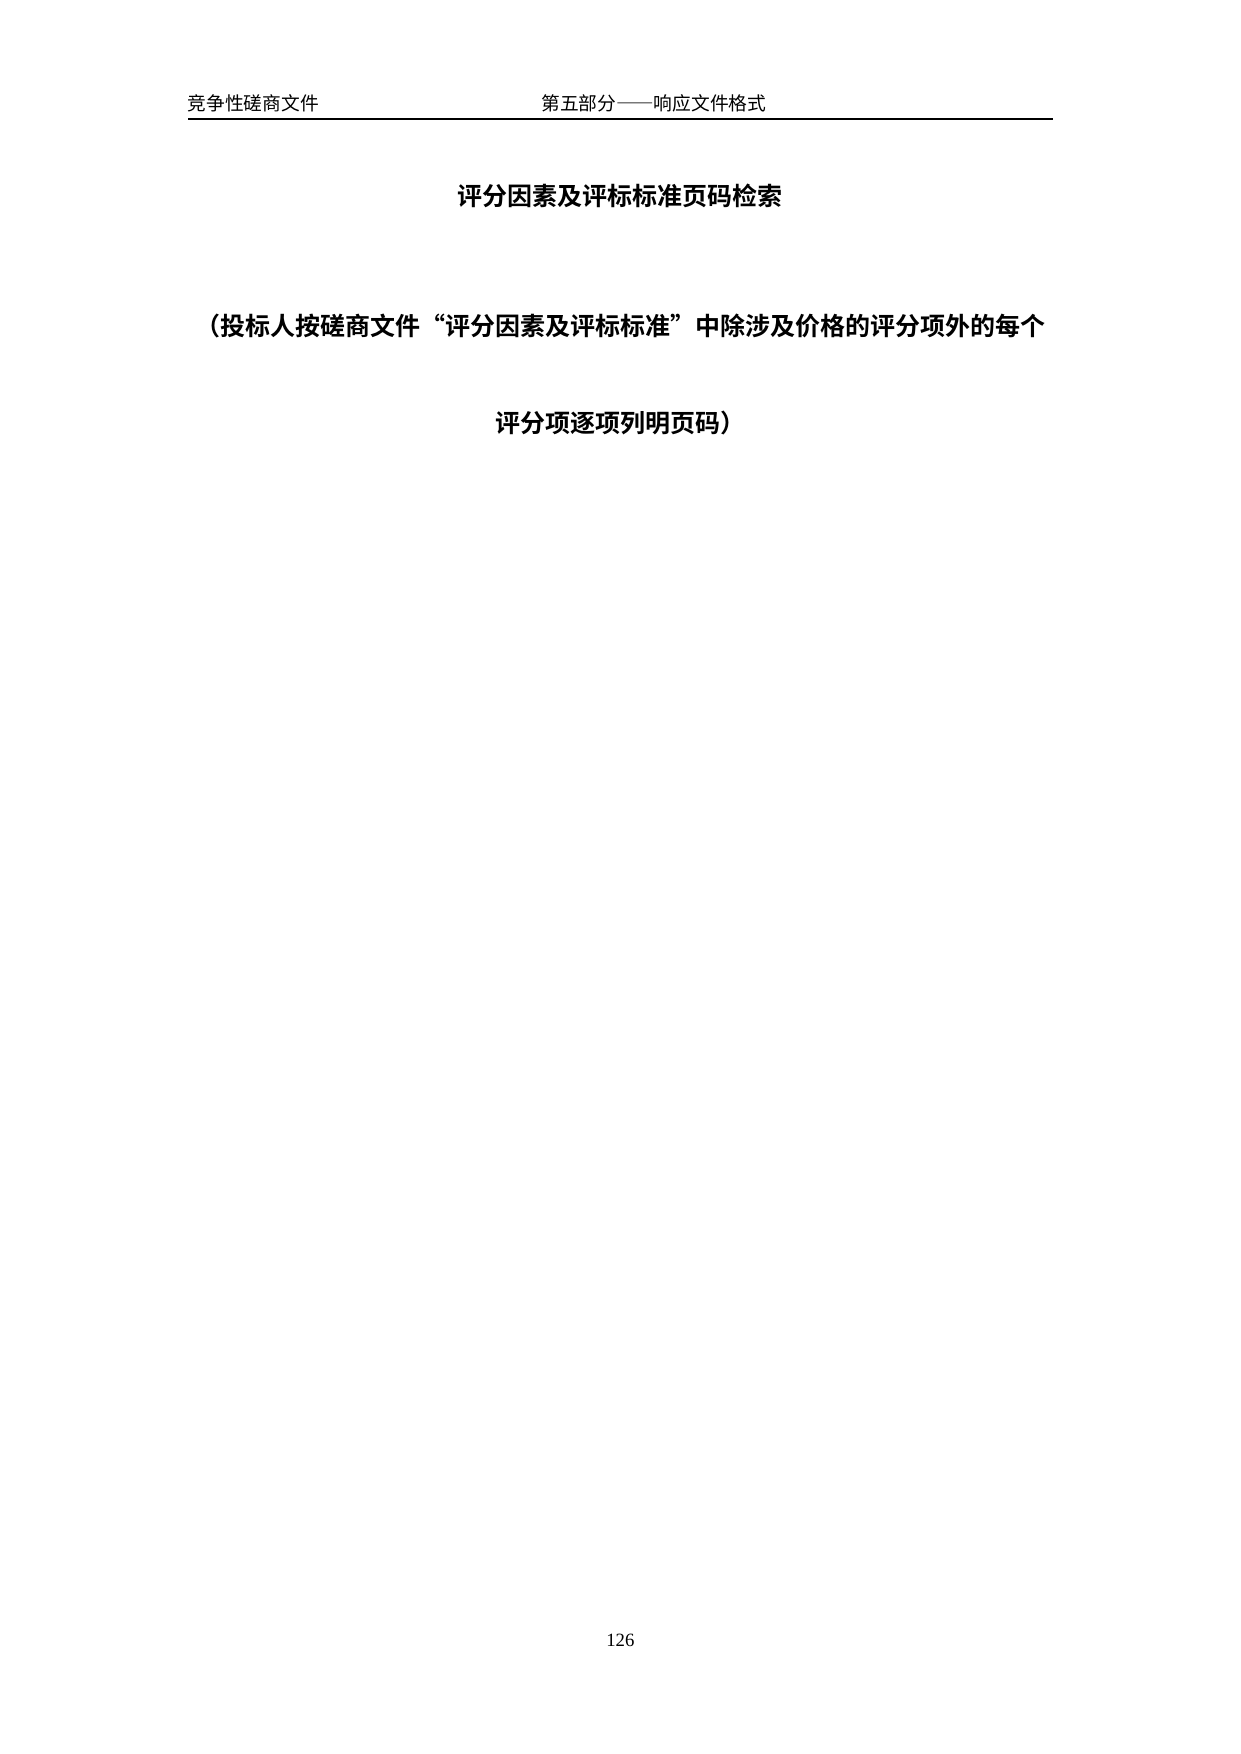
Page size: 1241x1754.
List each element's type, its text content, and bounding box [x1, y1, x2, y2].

text 评分因素及评标标准页码检索 [187, 162, 1053, 227]
text （投标人按磋商文件“评分因素及评标标准”中除涉及价格的评分项外的每个评分项逐项列明页码） [187, 292, 1053, 454]
